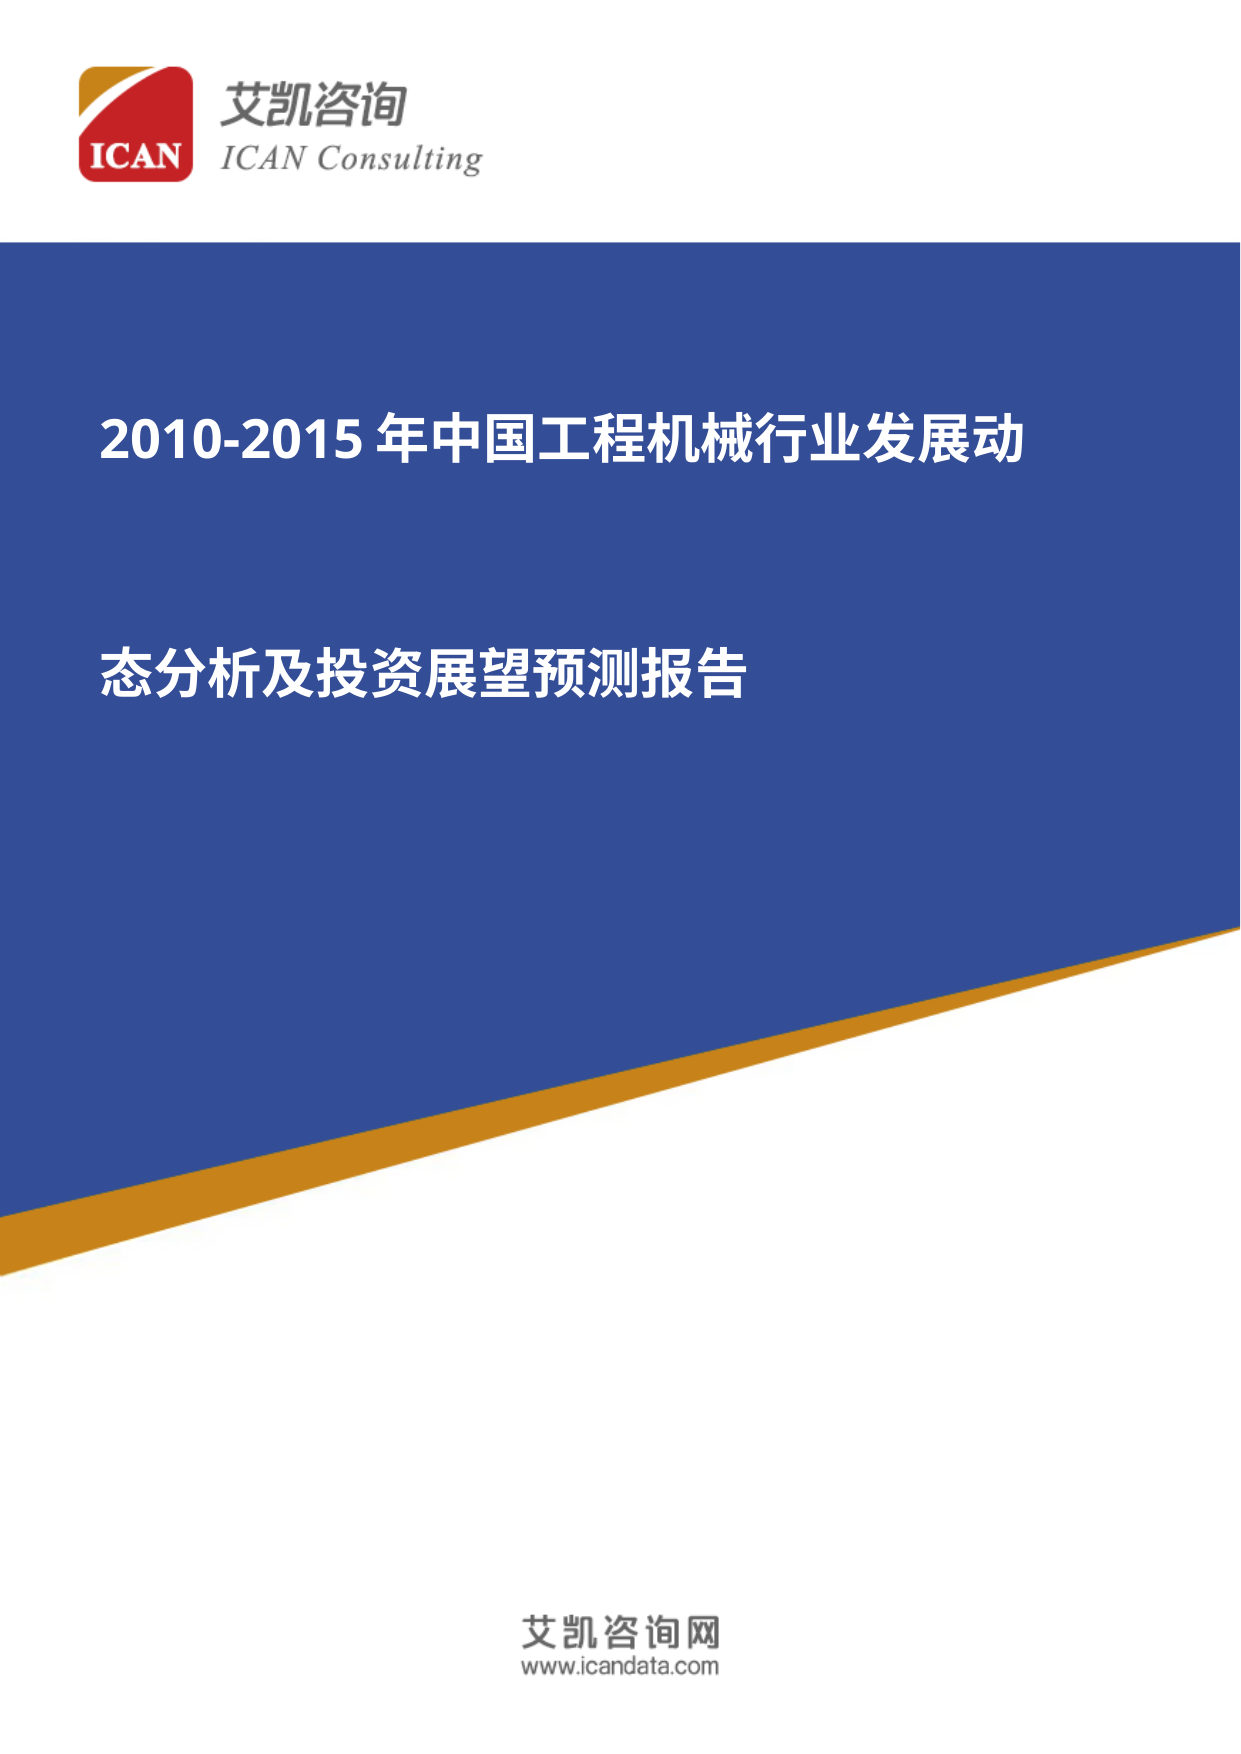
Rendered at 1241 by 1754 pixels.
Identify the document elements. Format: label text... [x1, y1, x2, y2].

picture [0, 5, 1241, 1754]
subtitle 2010-2015年中国工程机械行业发展动态分析及投资展望预测报告 [99, 386, 1053, 718]
